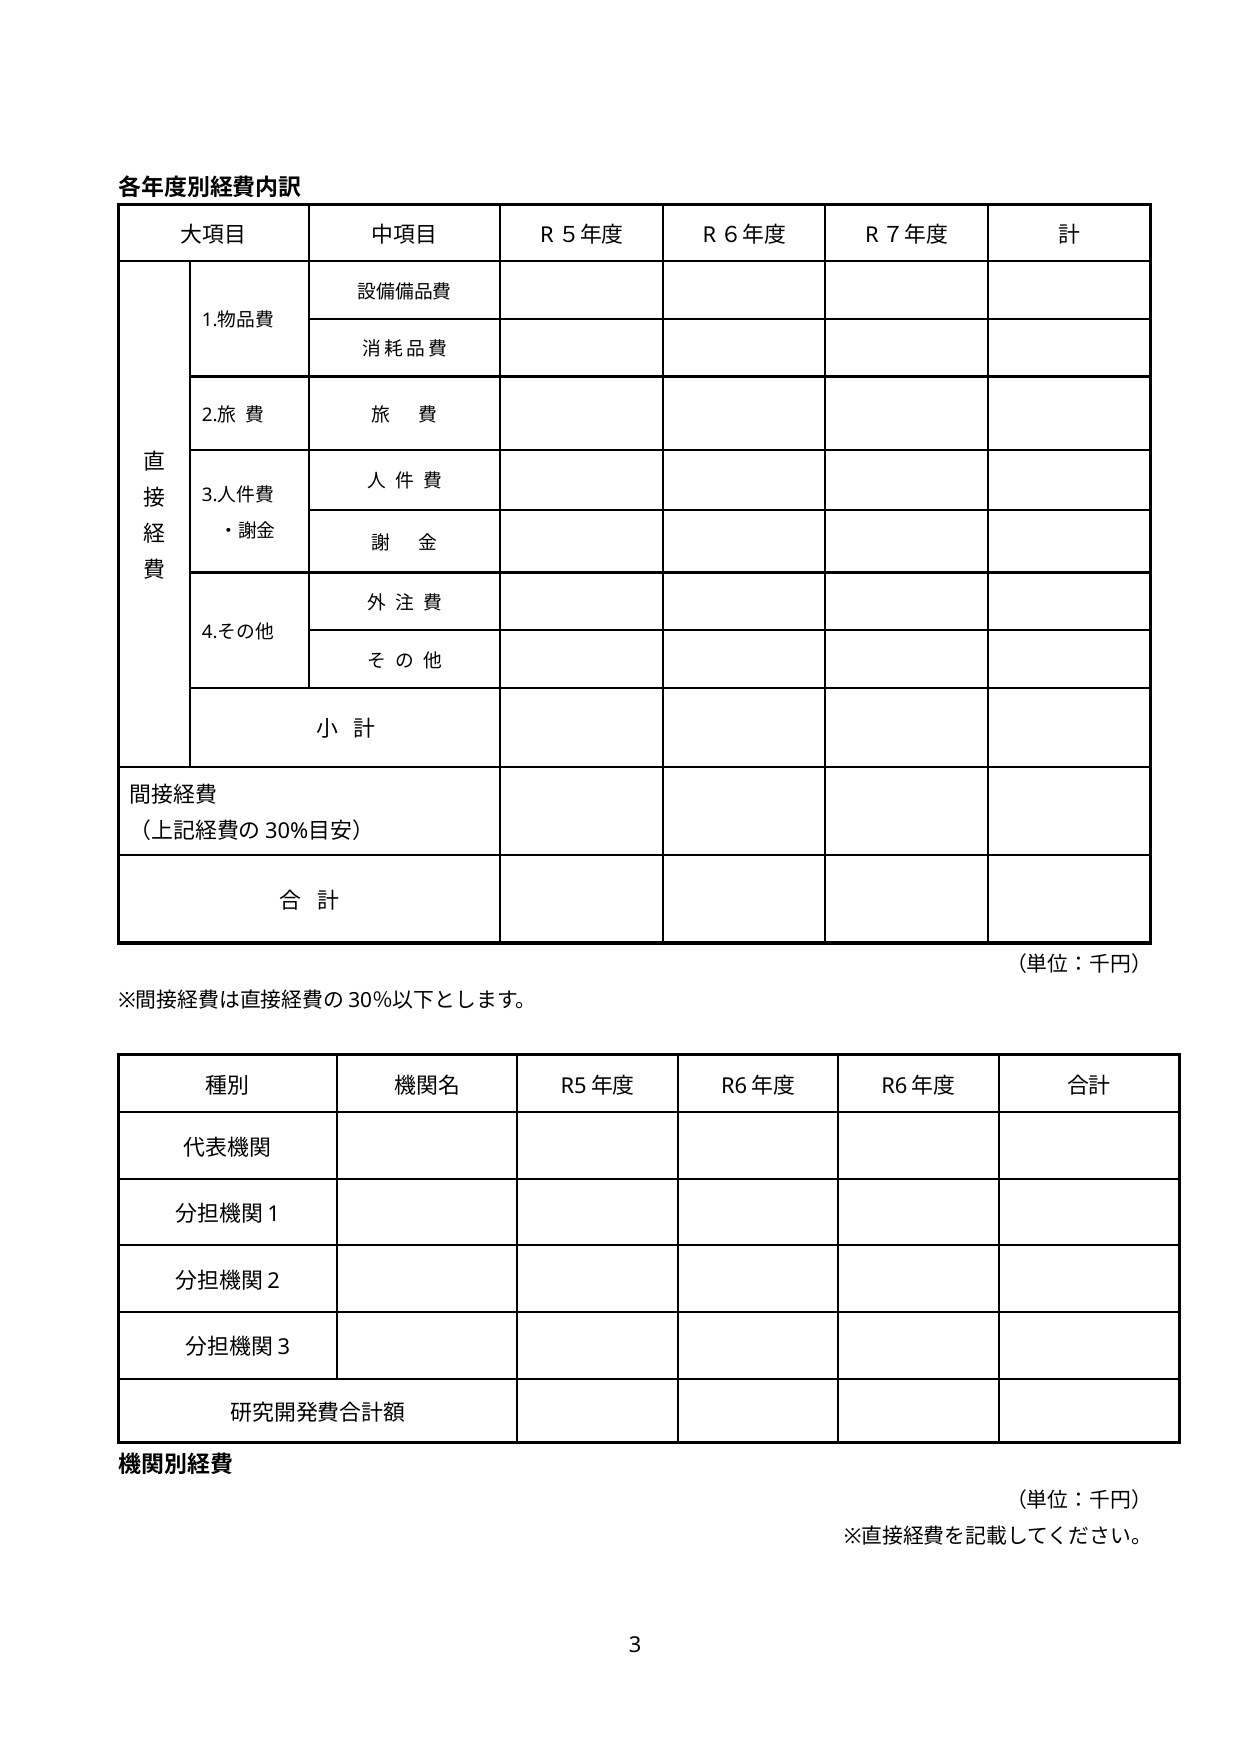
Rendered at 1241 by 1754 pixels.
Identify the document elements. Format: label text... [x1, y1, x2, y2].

table_cell [338, 1313, 516, 1378]
table_cell [679, 1313, 837, 1378]
table_header R6年度 [839, 1056, 998, 1111]
table_cell [664, 451, 824, 509]
table_header R７年度 [826, 206, 987, 260]
table_cell [1000, 1180, 1178, 1244]
table_cell 小計 [191, 689, 499, 766]
table_cell [518, 1113, 677, 1178]
table_cell 4.その他 [191, 574, 308, 687]
text （単位：千円） [118, 945, 1152, 981]
table_cell [989, 689, 1149, 766]
text ※直接経費を記載してください。 [118, 1517, 1152, 1553]
table_cell [679, 1180, 837, 1244]
table_cell [826, 320, 987, 375]
table_cell [501, 511, 662, 571]
table_cell [664, 689, 824, 766]
table_cell [989, 262, 1149, 318]
table_header 中項目 [310, 206, 499, 260]
table_cell [664, 511, 824, 571]
table_cell [501, 451, 662, 509]
table_cell 設備備品費 [310, 262, 499, 318]
table_cell [664, 574, 824, 629]
table_cell [826, 856, 987, 941]
table_cell [989, 451, 1149, 509]
table_cell [839, 1113, 998, 1178]
text （単位：千円） [118, 1481, 1152, 1517]
table_cell [989, 856, 1149, 941]
text 各年度別経費内訳 [118, 167, 1152, 203]
table_cell [664, 856, 824, 941]
table_cell [989, 320, 1149, 375]
table_cell [338, 1113, 516, 1178]
table_header R6年度 [679, 1056, 837, 1111]
table_cell 合計 [120, 856, 499, 941]
table_cell 研究開発費合計額 [120, 1380, 516, 1441]
table_cell [664, 768, 824, 854]
table_header 種別 [120, 1056, 336, 1111]
table_cell [989, 631, 1149, 687]
table_cell [338, 1180, 516, 1244]
table_header 機関名 [338, 1056, 516, 1111]
table_header 合計 [1000, 1056, 1178, 1111]
table_cell [839, 1246, 998, 1311]
table_cell [826, 574, 987, 629]
table_cell [839, 1313, 998, 1378]
table_cell [826, 262, 987, 318]
table_cell [1000, 1313, 1178, 1378]
table_cell [518, 1246, 677, 1311]
table_cell [501, 320, 662, 375]
table_cell 直 接 経 費 [120, 262, 189, 766]
table_cell 1.物品費 [191, 262, 308, 375]
table_cell [338, 1246, 516, 1311]
table_cell [826, 451, 987, 509]
table_header R６年度 [664, 206, 824, 260]
table_cell [839, 1380, 998, 1441]
table_cell 3.人件費 ・謝金 [191, 451, 308, 571]
table_cell [826, 511, 987, 571]
table_cell [989, 511, 1149, 571]
table_cell 分担機関3 [120, 1313, 336, 1378]
table_header R5年度 [518, 1056, 677, 1111]
table_cell 人件費 [310, 451, 499, 509]
table_cell 分担機関1 [120, 1180, 336, 1244]
table_cell [1000, 1246, 1178, 1311]
table_cell [1000, 1380, 1178, 1441]
table_header R５年度 [501, 206, 662, 260]
table_cell [518, 1180, 677, 1244]
table_cell [501, 689, 662, 766]
table_cell [679, 1113, 837, 1178]
table_cell [501, 768, 662, 854]
table_cell 消耗品費 [310, 320, 499, 375]
table_cell その他 [310, 631, 499, 687]
table_cell [989, 768, 1149, 854]
table_cell [664, 378, 824, 448]
table_cell [518, 1313, 677, 1378]
table_cell [839, 1180, 998, 1244]
table_cell [989, 574, 1149, 629]
table_cell 謝金 [310, 511, 499, 571]
table_cell 間接経費 （上記経費の30%目安） [120, 768, 499, 854]
text ※間接経費は直接経費の30％以下とします。 [118, 981, 1152, 1017]
table_header 大項目 [120, 206, 308, 260]
table_cell [679, 1380, 837, 1441]
table_cell [826, 631, 987, 687]
table_cell 旅費 [310, 378, 499, 448]
table_cell 2.旅費 [191, 378, 308, 448]
table_header 計 [989, 206, 1149, 260]
table_cell [664, 262, 824, 318]
table_cell [826, 768, 987, 854]
table_cell [679, 1246, 837, 1311]
table_cell 代表機関 [120, 1113, 336, 1178]
table_cell [501, 262, 662, 318]
table_cell [826, 689, 987, 766]
table_cell [826, 378, 987, 448]
table_cell [664, 631, 824, 687]
table_cell [989, 378, 1149, 448]
table_cell [518, 1380, 677, 1441]
table_cell [501, 574, 662, 629]
table_cell [501, 856, 662, 941]
table_cell [1000, 1113, 1178, 1178]
table_cell [501, 631, 662, 687]
table_cell 外注費 [310, 574, 499, 629]
table_cell 分担機関2 [120, 1246, 336, 1311]
table_cell [501, 378, 662, 448]
table_cell [664, 320, 824, 375]
text 機関別経費 [118, 1444, 1152, 1481]
